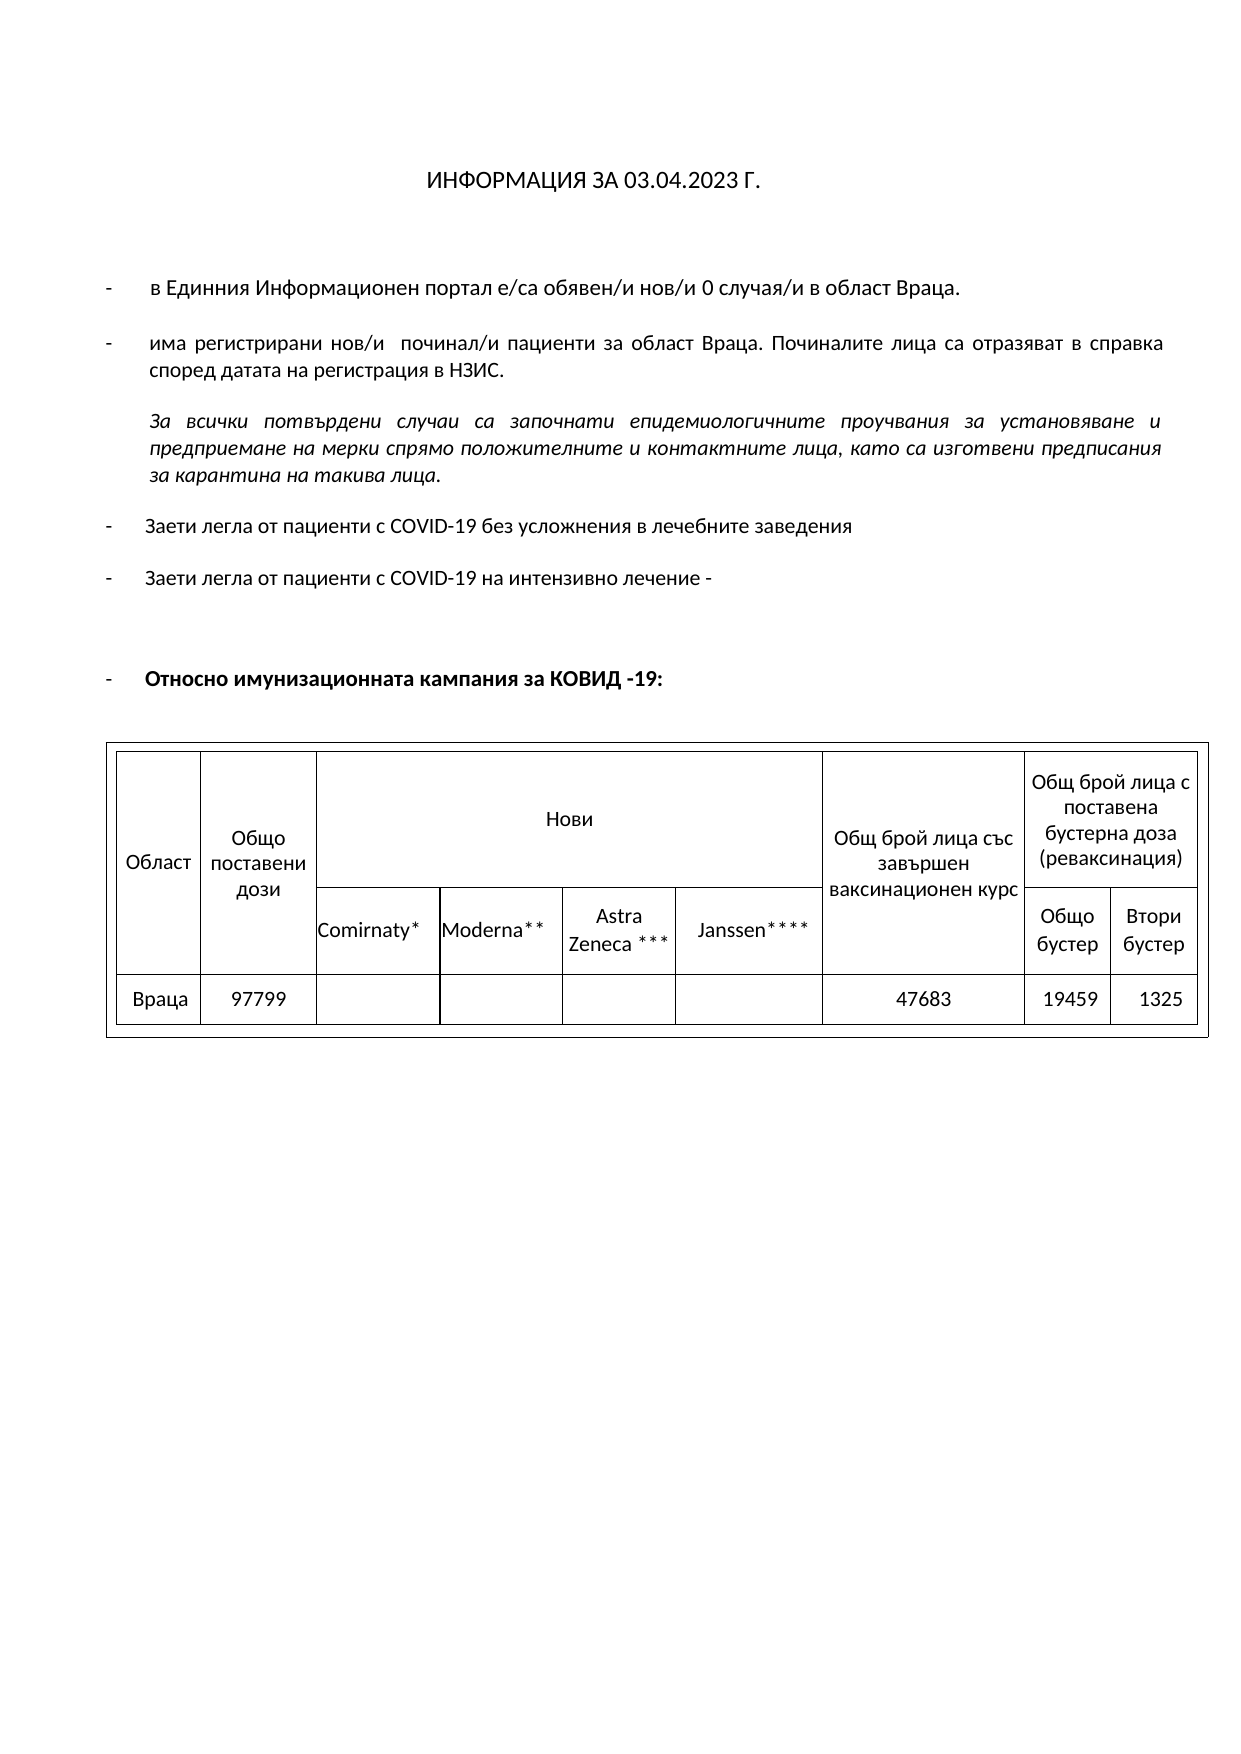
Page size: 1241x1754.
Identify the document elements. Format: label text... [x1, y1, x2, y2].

table_header Общ брой лица с поставена бустерна доза (реваксинация) [1025, 752, 1197, 887]
table_cell [441, 975, 562, 1024]
table_cell 1325 [1111, 975, 1197, 1024]
table_cell 19459 [1025, 975, 1110, 1024]
table_cell Общо бустер [1025, 888, 1110, 974]
table_cell Moderna** [441, 888, 562, 974]
table_cell Враца [117, 975, 200, 1024]
table_cell Janssen**** [676, 888, 822, 974]
table_cell Astra Zeneca *** [563, 888, 675, 974]
text За всички потвърдени случаи са започнати епидемиологичните проучвания за установяване и предприемане на мерки спрямо положителните и контактните лица, като са изготвени предписания за карантина на такива лица. [149, 408, 1165, 488]
table_cell Comirnaty* [317, 888, 439, 974]
table_cell Втори бустер [1111, 888, 1197, 974]
table_header Нови [317, 752, 822, 887]
table_cell 47683 [823, 975, 1024, 1024]
list Заети легла от пациенти с COVID-19 без усложнения в лечебните заведения [105, 513, 1208, 539]
list Заети легла от пациенти с COVID-19 на интензивно лечение - [105, 564, 1208, 591]
table_header Област [117, 752, 200, 974]
list Относно имунизационната кампания за КОВИД -19: [105, 668, 1208, 691]
table_cell [563, 975, 675, 1024]
table_cell [676, 975, 822, 1024]
list в Единния Информационен портал e/са обявен/и нов/и 0 случая/и в област Враца. [105, 273, 1208, 301]
table_cell 97799 [201, 975, 316, 1024]
table_header Общо поставени дози [201, 752, 316, 974]
list има регистрирани нов/и починал/и пациенти за област Враца. Починалите лица са отразяват в справка според датата на регистрация в НЗИС. [105, 329, 1165, 383]
table_header Общ брой лица със завършен ваксинационен курс [823, 752, 1024, 974]
table_cell [317, 975, 439, 1024]
text ИНФОРМАЦИЯ ЗА 03.04.2023 Г. [189, 167, 1208, 194]
